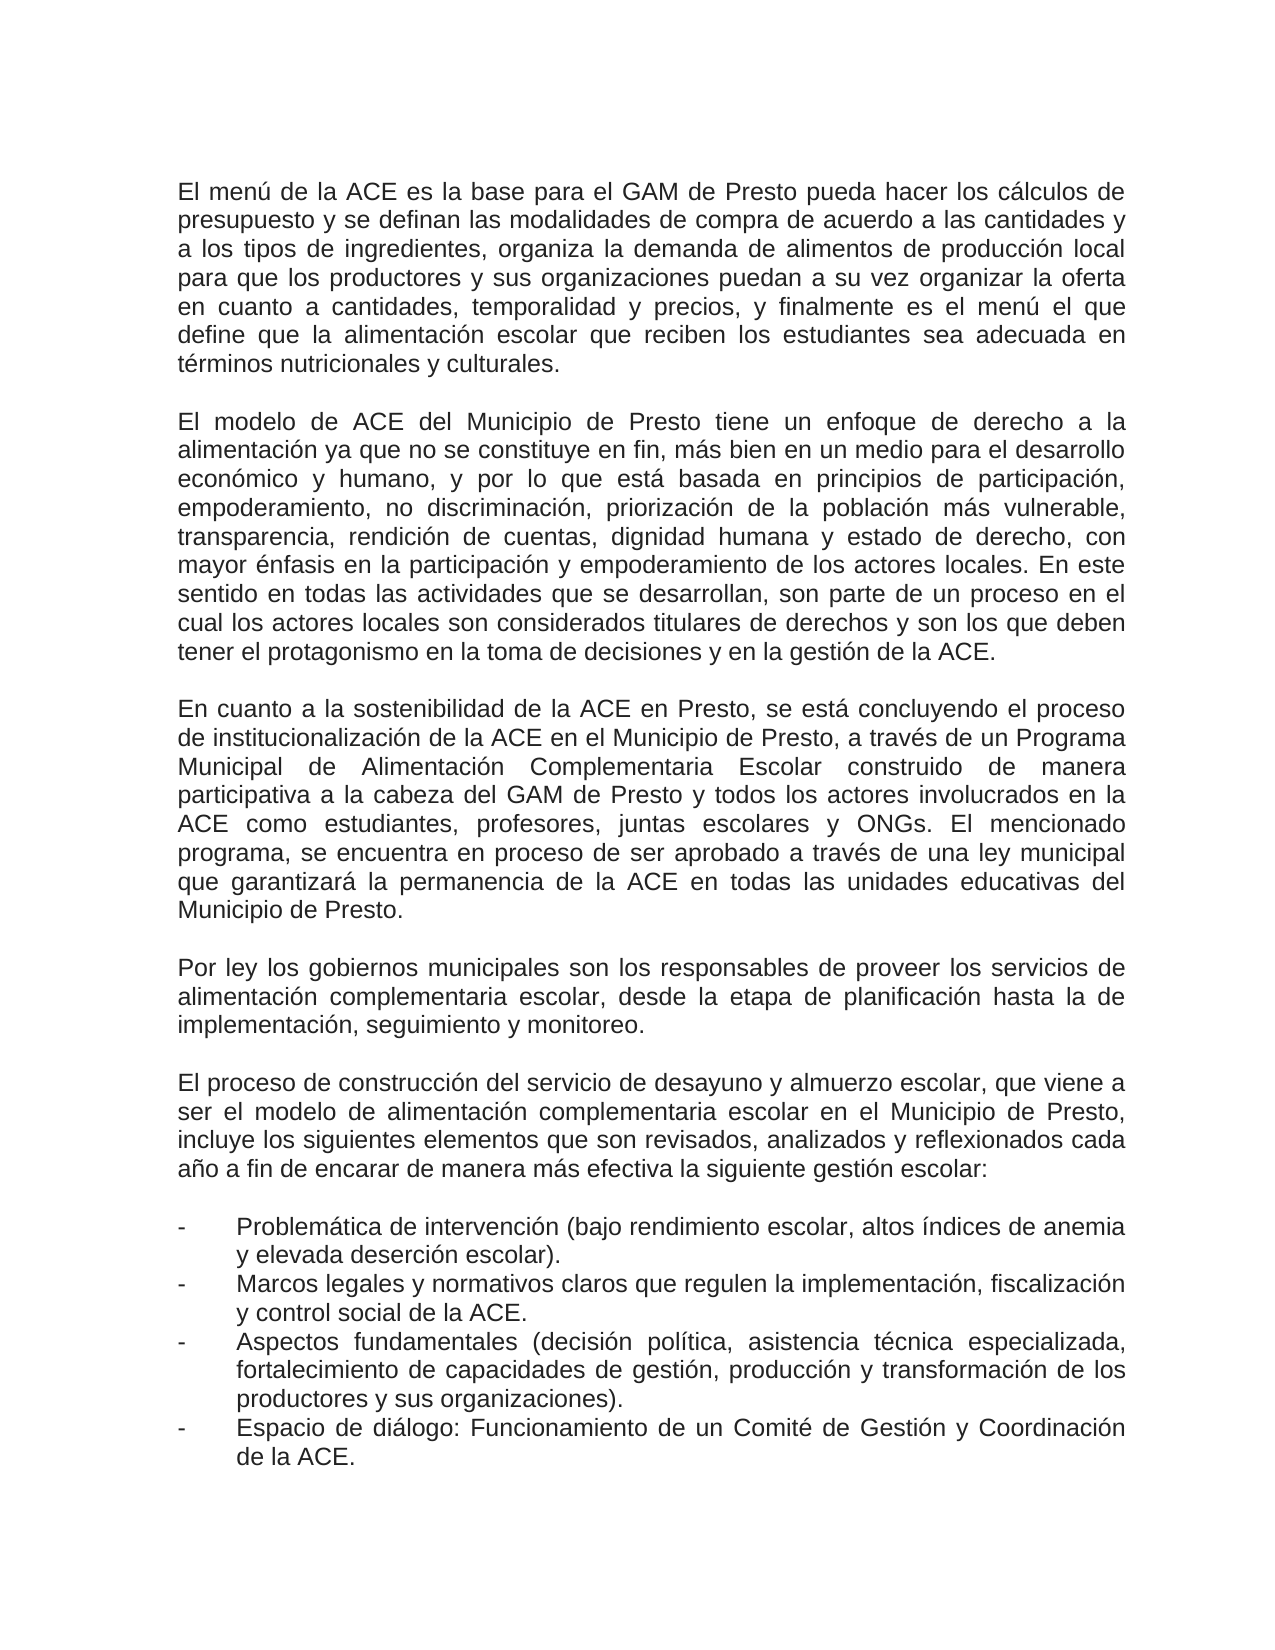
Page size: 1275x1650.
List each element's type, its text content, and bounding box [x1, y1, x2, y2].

text En cuanto a la sostenibilidad de la ACE en Presto, se está concluyendo el proceso de institucionalización de la ACE en el Municipio de Presto, a través de un Programa Municipal de Alimentación Complementaria Escolar construido de manera participativa a la cabeza del GAM de Presto y todos los actores involucrados en la ACE como estudiantes, profesores, juntas escolares y ONGs. El mencionado programa, se encuentra en proceso de ser aprobado a través de una ley municipal que garantizará la permanencia de la ACE en todas las unidades educativas del Municipio de Presto. [177, 694, 1127, 924]
text El modelo de ACE del Municipio de Presto tiene un enfoque de derecho a la alimentación ya que no se constituye en fin, más bien en un medio para el desarrollo económico y humano, y por lo que está basada en principios de participación, empoderamiento, no discriminación, priorización de la población más vulnerable, transparencia, rendición de cuentas, dignidad humana y estado de derecho, con mayor énfasis en la participación y empoderamiento de los actores locales. En este sentido en todas las actividades que se desarrollan, son parte de un proceso en el cual los actores locales son considerados titulares de derechos y son los que deben tener el protagonismo en la toma de decisiones y en la gestión de la ACE. [177, 406, 1127, 665]
list Espacio de diálogo: Funcionamiento de un Comité de Gestión y Coordinación de la ACE. [177, 1413, 1127, 1470]
text El menú de la ACE es la base para el GAM de Presto pueda hacer los cálculos de presupuesto y se definan las modalidades de compra de acuerdo a las cantidades y a los tipos de ingredientes, organiza la demanda de alimentos de producción local para que los productores y sus organizaciones puedan a su vez organizar la oferta en cuanto a cantidades, temporalidad y precios, y finalmente es el menú el que define que la alimentación escolar que reciben los estudiantes sea adecuada en términos nutricionales y culturales. [177, 176, 1127, 378]
list Marcos legales y normativos claros que regulen la implementación, fiscalización y control social de la ACE. [177, 1269, 1127, 1326]
list Aspectos fundamentales (decisión política, asistencia técnica especializada, fortalecimiento de capacidades de gestión, producción y transformación de los productores y sus organizaciones). [177, 1326, 1127, 1413]
text Por ley los gobiernos municipales son los responsables de proveer los servicios de alimentación complementaria escolar, desde la etapa de planificación hasta la de implementación, seguimiento y monitoreo. [177, 953, 1127, 1039]
text El proceso de construcción del servicio de desayuno y almuerzo escolar, que viene a ser el modelo de alimentación complementaria escolar en el Municipio de Presto, incluye los siguientes elementos que son revisados, analizados y reflexionados cada año a fin de encarar de manera más efectiva la siguiente gestión escolar: [177, 1068, 1127, 1183]
list Problemática de intervención (bajo rendimiento escolar, altos índices de anemia y elevada deserción escolar). [177, 1211, 1127, 1269]
